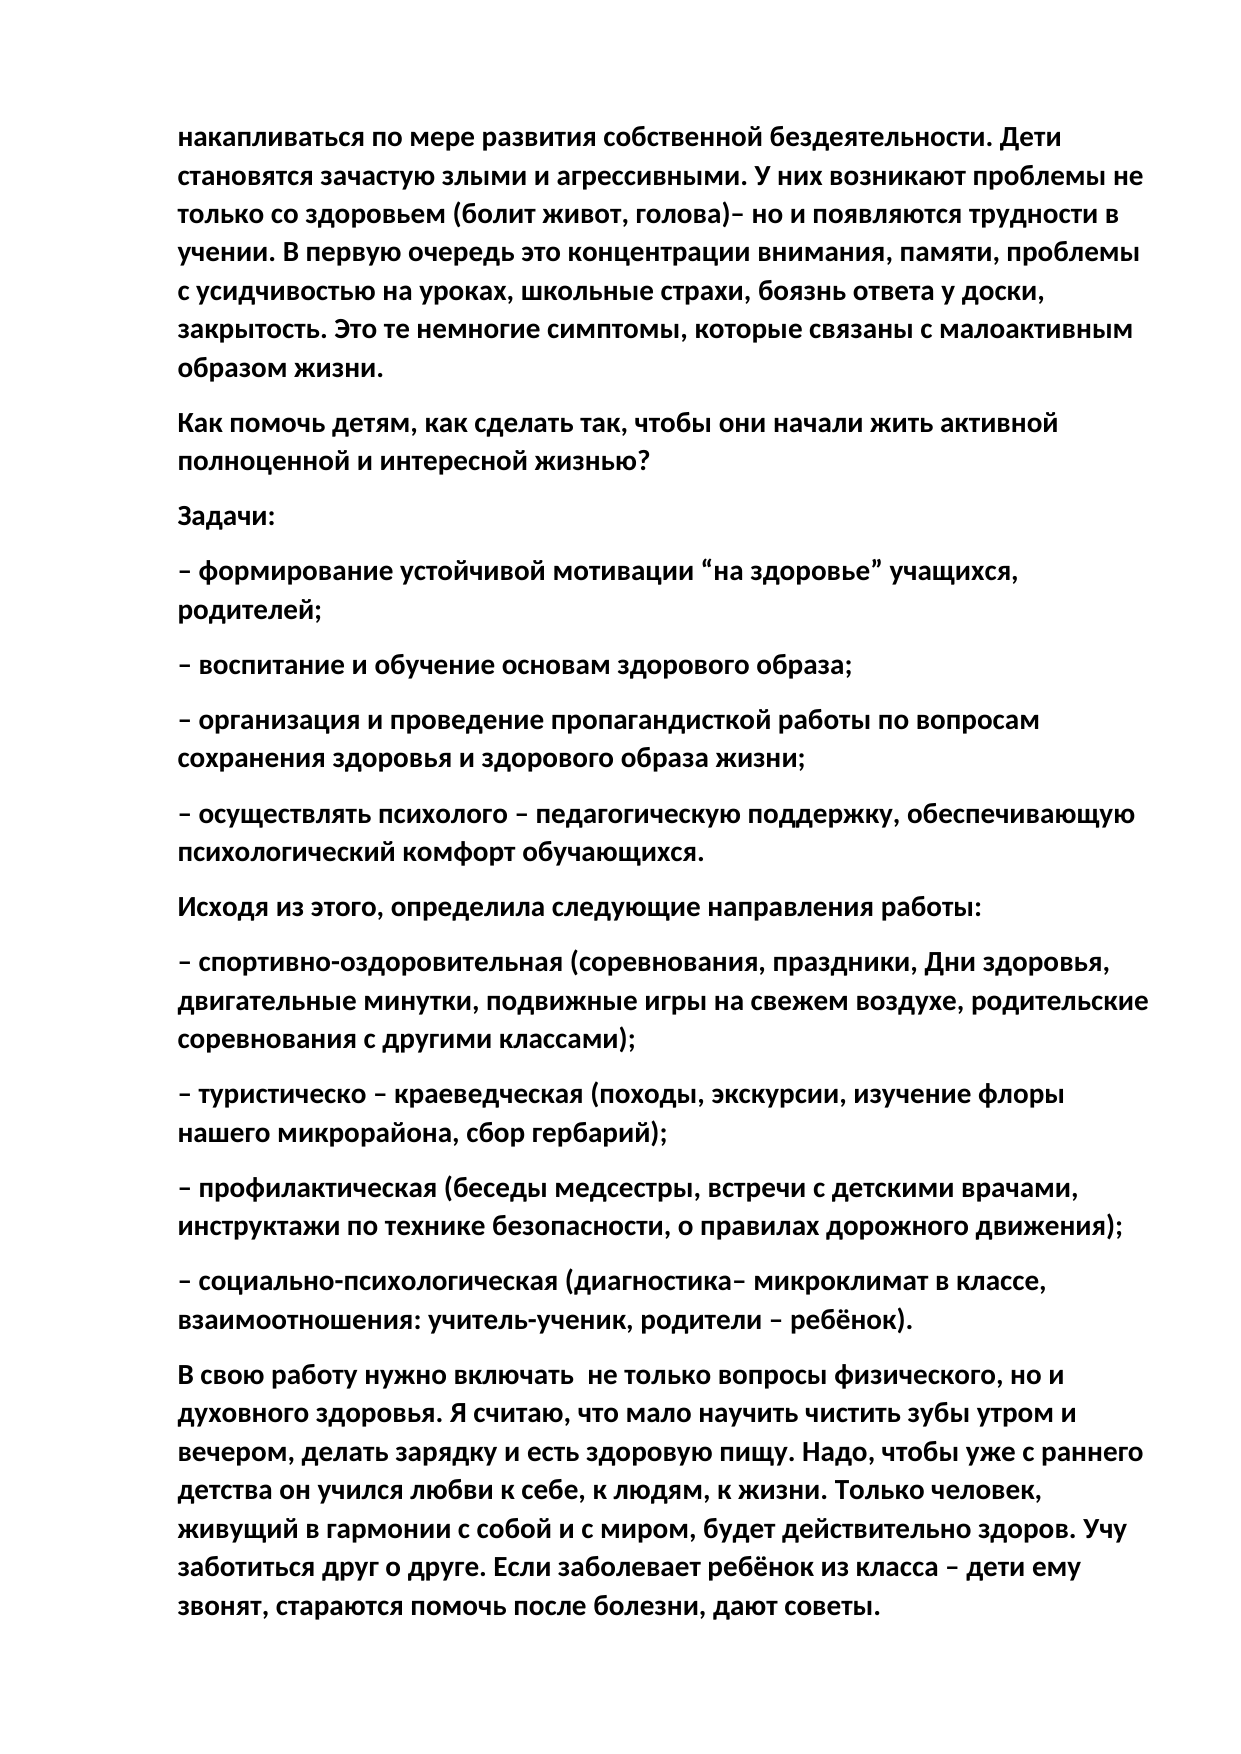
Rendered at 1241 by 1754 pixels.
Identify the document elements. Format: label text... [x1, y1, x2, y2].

text – воспитание и обучение основам здорового образа; [177, 646, 1152, 682]
text – социально-психологическая (диагностика– микроклимат в классе, взаимоотношения: учитель-ученик, родители – ребёнок). [177, 1262, 1152, 1336]
text – формирование устойчивой мотивации “на здоровье” учащихся, родителей; [177, 552, 1152, 627]
text – туристическо – краеведческая (походы, экскурсии, изучение флоры нашего микрорайона, сбор гербарий); [177, 1075, 1152, 1149]
text – спортивно-оздоровительная (соревнования, праздники, Дни здоровья, двигательные минутки, подвижные игры на свежем воздухе, родительские соревнования с другими классами); [177, 943, 1152, 1056]
text – осуществлять психолого – педагогическую поддержку, обеспечивающую психологический комфорт обучающихся. [177, 795, 1152, 869]
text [177, 118, 1152, 384]
text В свою работу нужно включать не только вопросы физического, но и духовного здоровья. Я считаю, что мало научить чистить зубы утром и вечером, делать зарядку и есть здоровую пищу. Надо, чтобы уже с раннего детства он учился любви к себе, к людям, к жизни. Только человек, живущий в гармонии с собой и с миром, будет действительно здоров. Учу заботиться друг о друге. Если заболевает ребёнок из класса – дети ему звонят, стараются помочь после болезни, дают советы. [177, 1356, 1152, 1622]
text – профилактическая (беседы медсестры, встречи с детскими врачами, инструктажи по технике безопасности, о правилах дорожного движения); [177, 1169, 1152, 1243]
text Задачи: [177, 497, 1152, 533]
text Как помочь детям, как сделать так, чтобы они начали жить активной полноценной и интересной жизнью? [177, 404, 1152, 478]
text – организация и проведение пропагандисткой работы по вопросам сохранения здоровья и здорового образа жизни; [177, 701, 1152, 775]
text Исходя из этого, определила следующие направления работы: [177, 888, 1152, 924]
